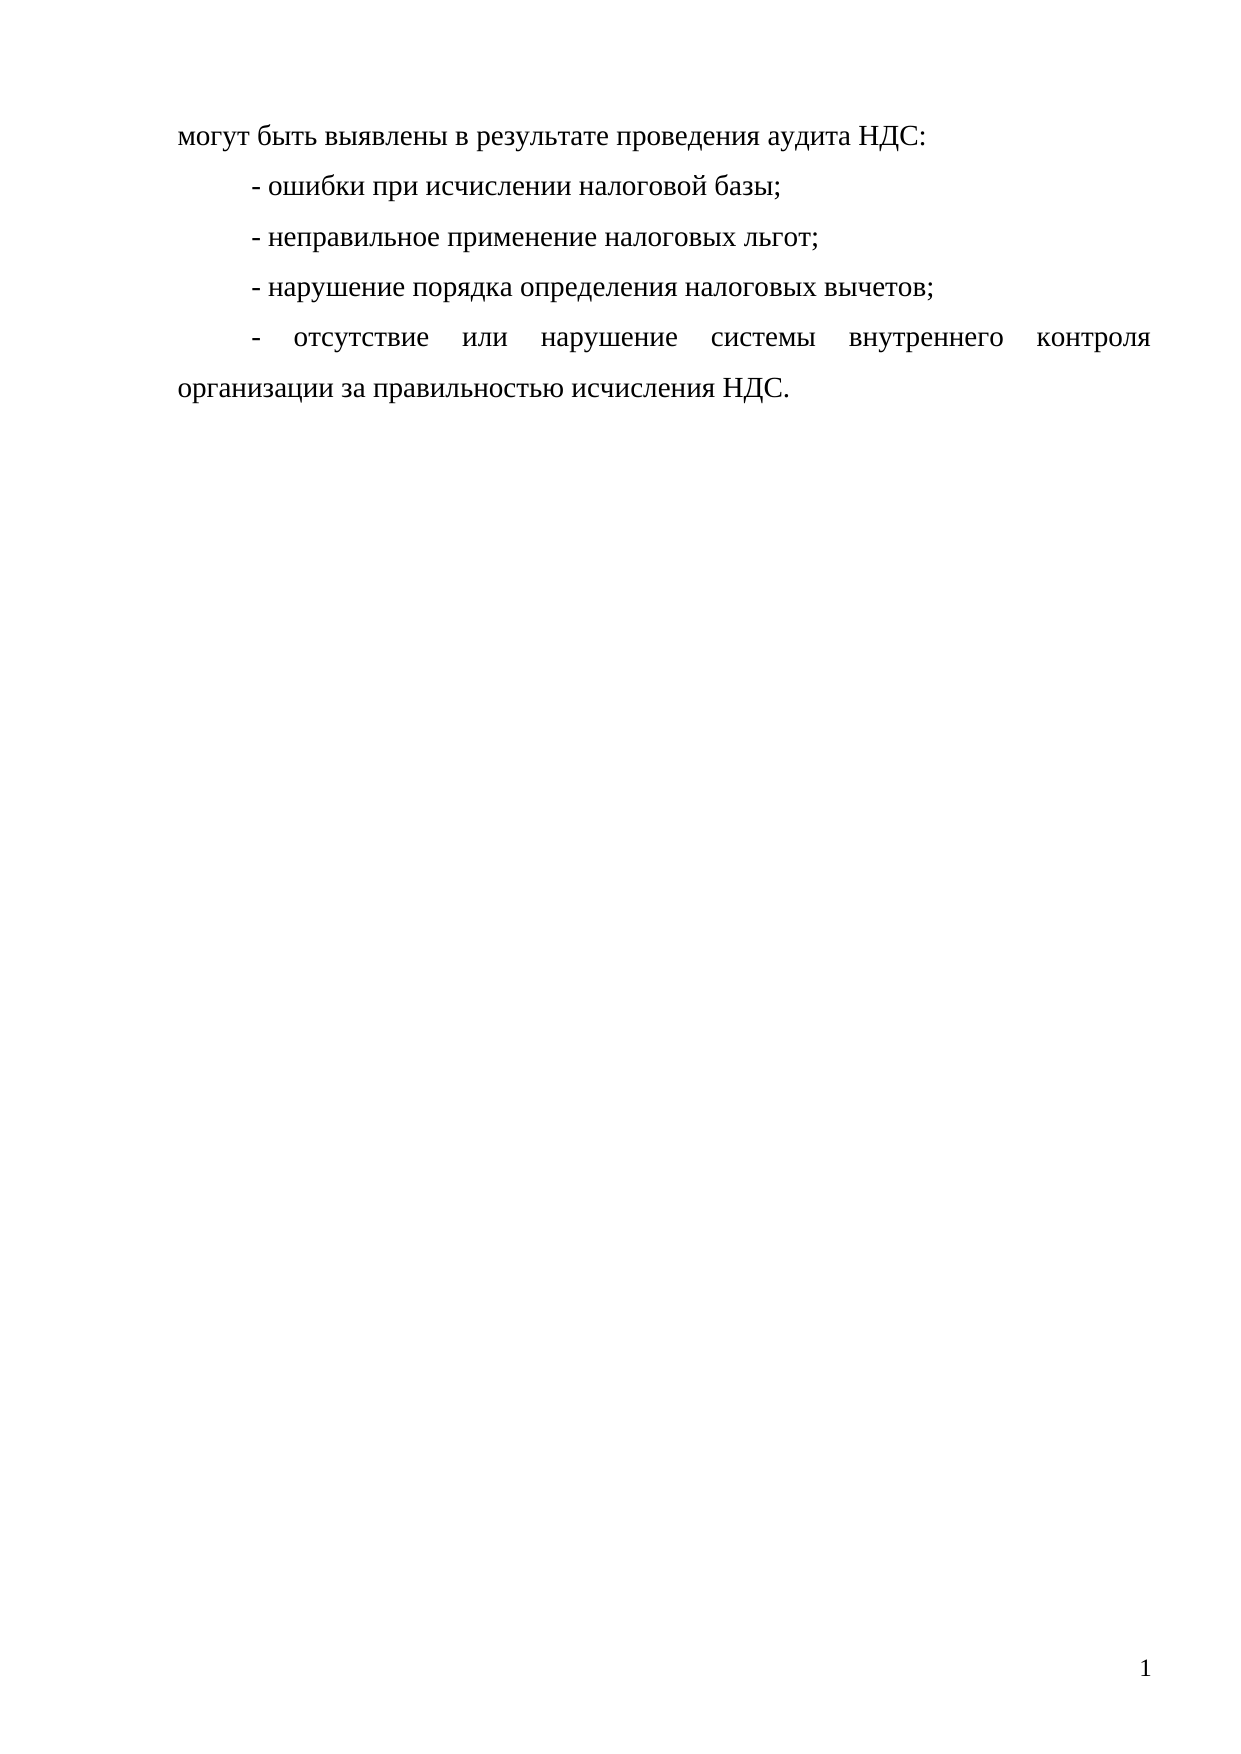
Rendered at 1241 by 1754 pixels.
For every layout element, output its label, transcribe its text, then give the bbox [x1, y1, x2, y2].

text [177, 118, 1152, 152]
text - ошибки при исчислении налоговой базы; [177, 168, 1152, 202]
text - отсутствие или нарушение системы внутреннего контроля организации за правильностью исчисления НДС. [177, 319, 1152, 403]
text - неправильное применение налоговых льгот; [177, 219, 1152, 252]
text - нарушение порядка определения налоговых вычетов; [177, 269, 1152, 303]
